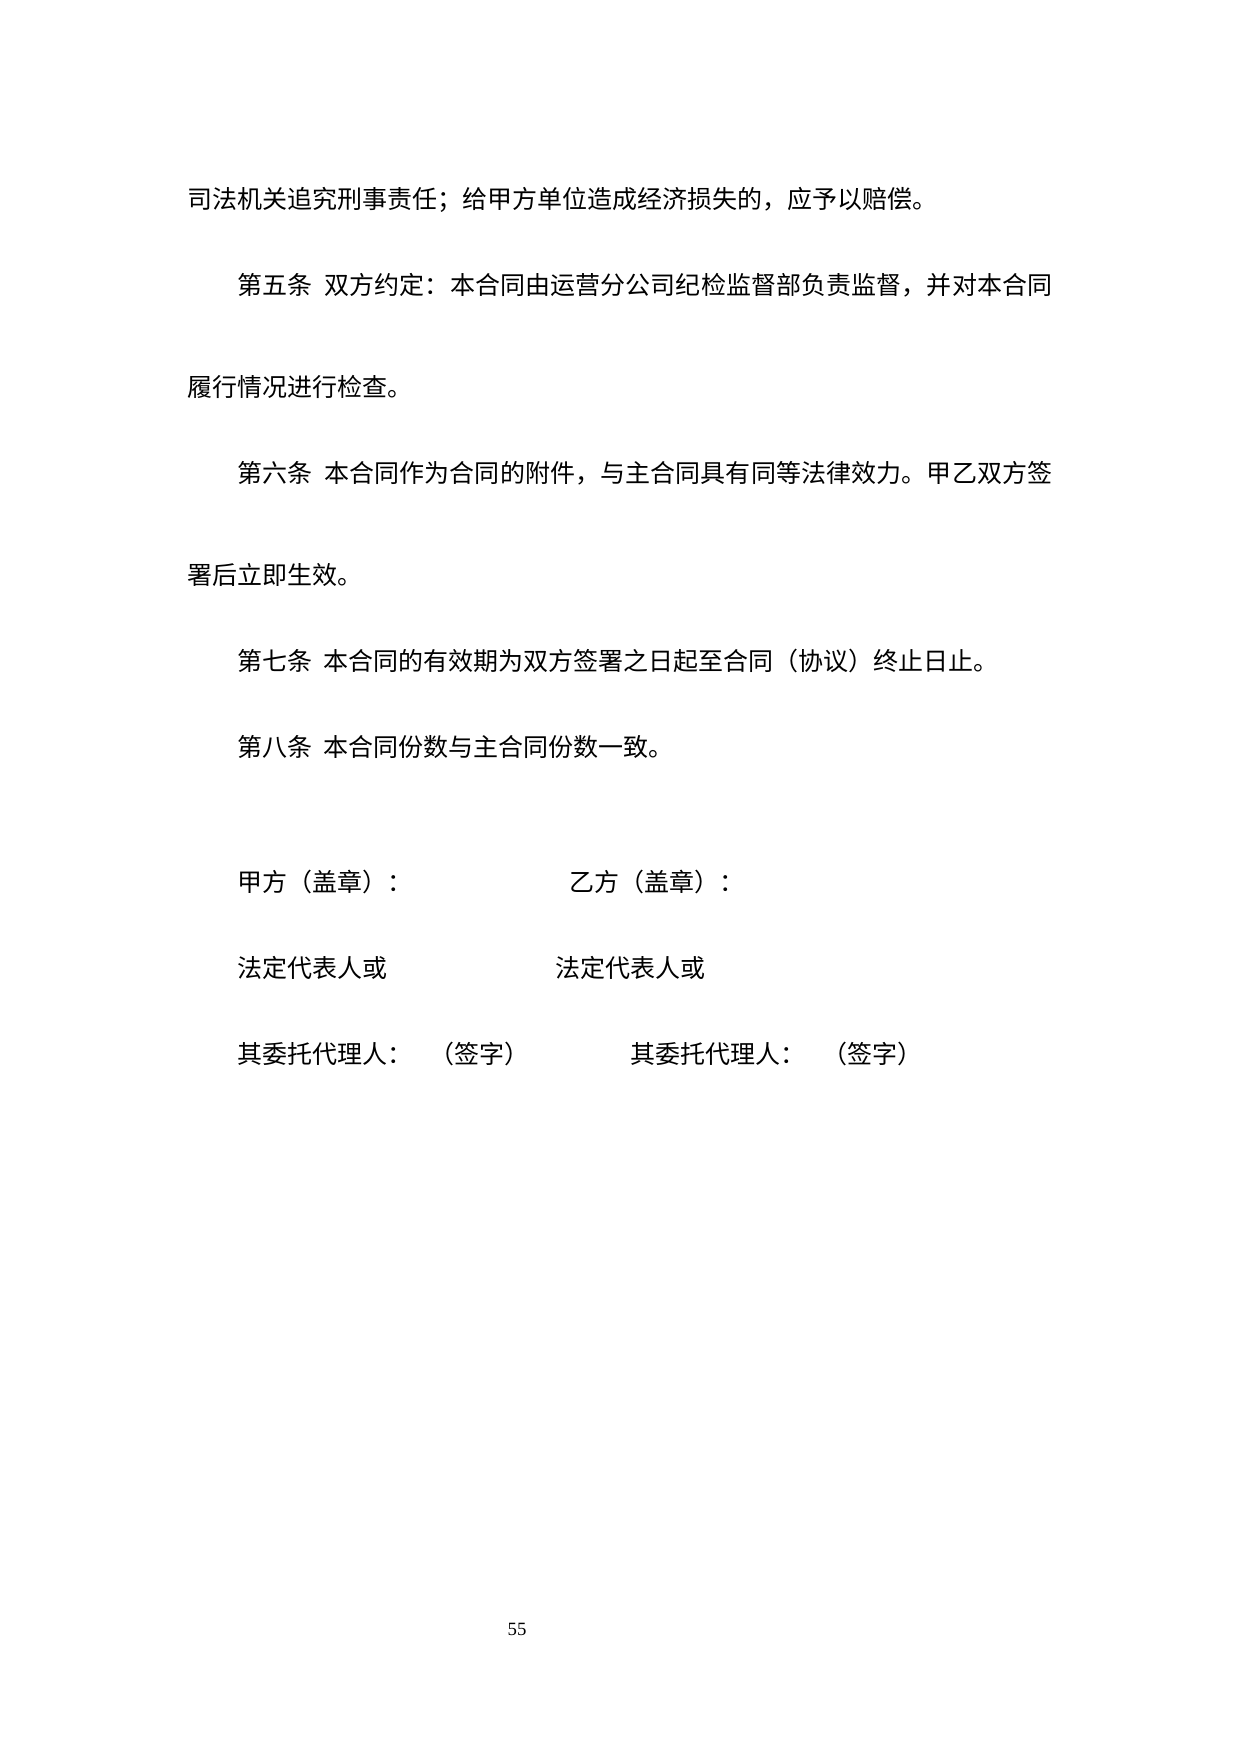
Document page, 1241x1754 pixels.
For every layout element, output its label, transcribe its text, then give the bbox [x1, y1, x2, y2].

text 第七条 本合同的有效期为双方签署之日起至合同（协议）终止日止。 [187, 626, 1053, 694]
text 第五条 双方约定：本合同由运营分公司纪检监督部负责监督，并对本合同履行情况进行检查。 [187, 250, 1053, 420]
text 其委托代理人： （签字） 其委托代理人： （签字） [187, 1018, 1053, 1086]
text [187, 164, 1053, 232]
text 法定代表人或 法定代表人或 [187, 932, 1053, 1000]
text 第八条 本合同份数与主合同份数一致。 [187, 712, 1053, 780]
text 甲方（盖章）： 乙方（盖章）： [187, 846, 1053, 914]
text 第六条 本合同作为合同的附件，与主合同具有同等法律效力。甲乙双方签署后立即生效。 [187, 438, 1053, 608]
